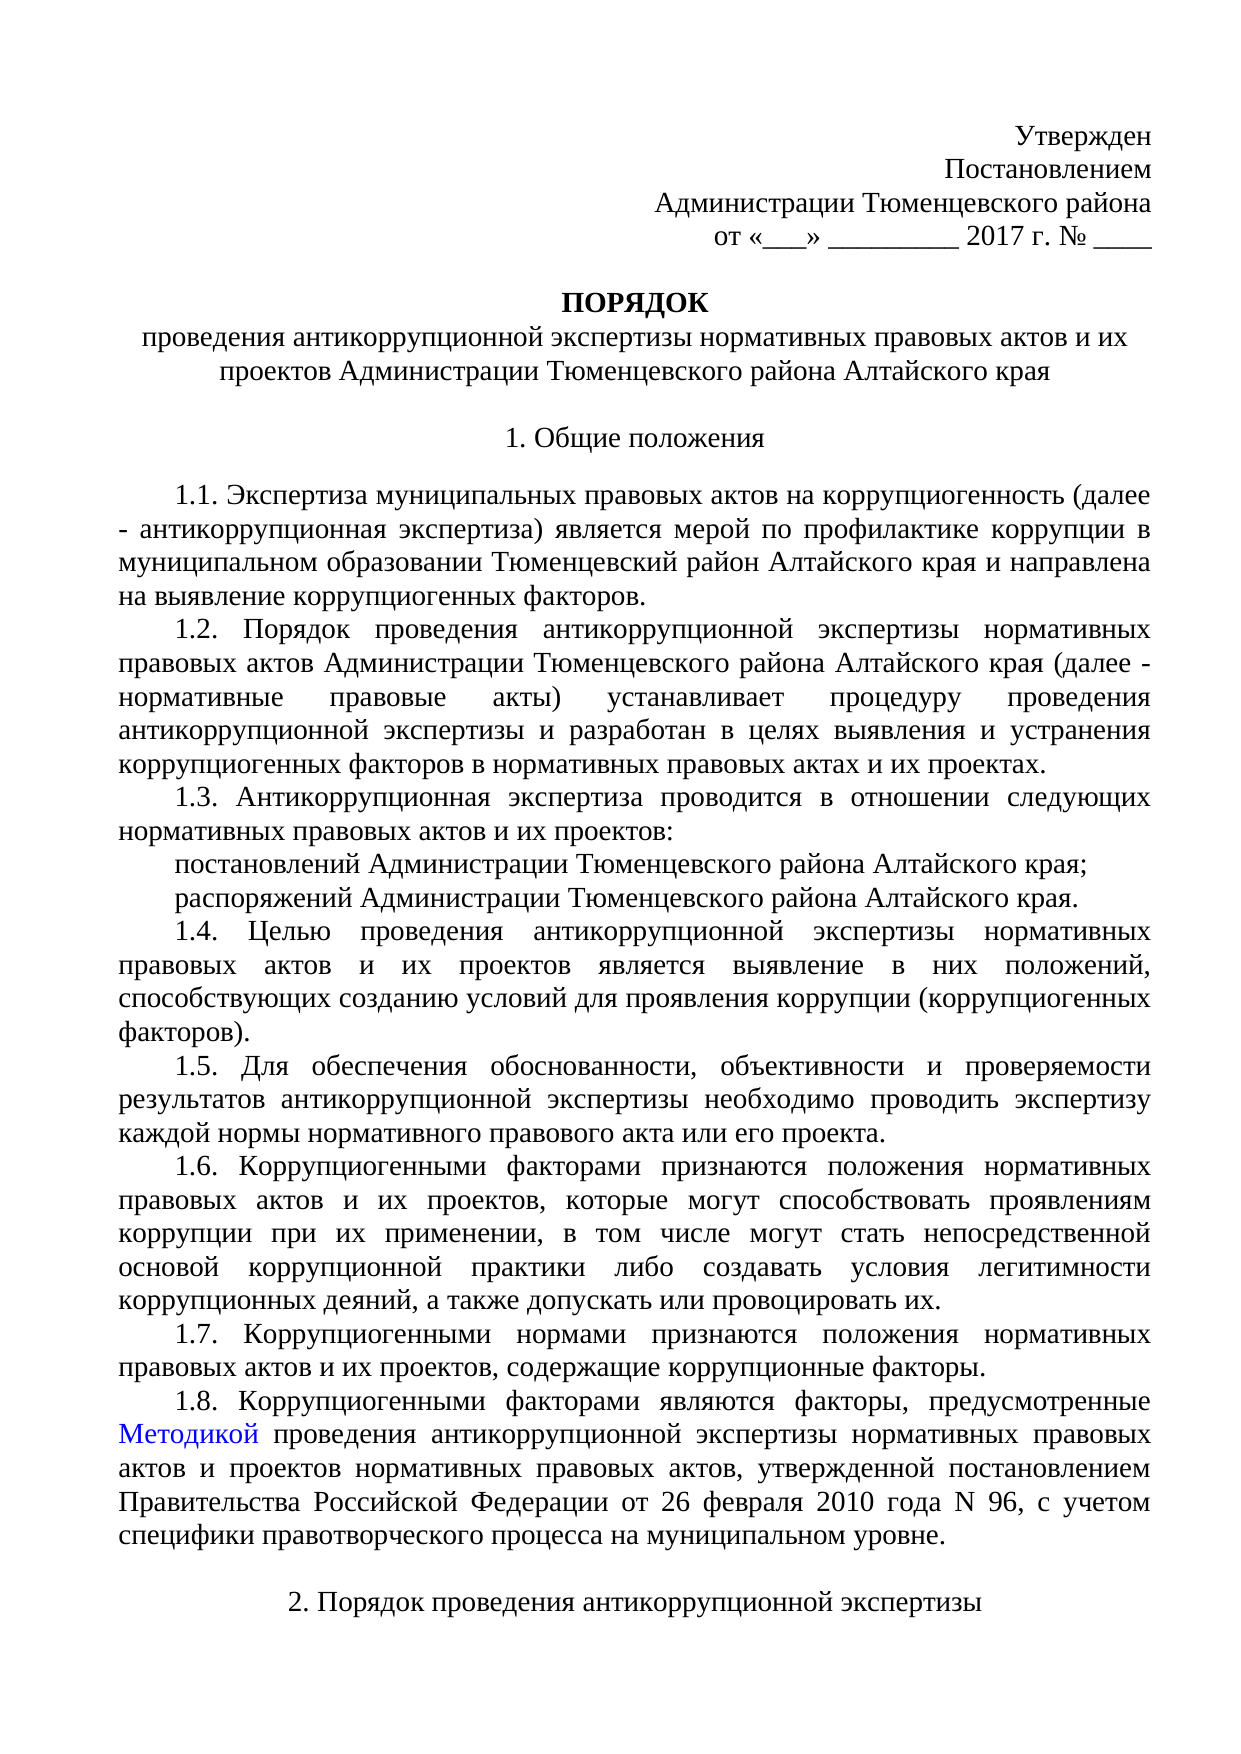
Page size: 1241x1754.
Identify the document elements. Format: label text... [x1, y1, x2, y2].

title проведения антикоррупционной экспертизы нормативных правовых актов и их проектов Администрации Тюменцевского района Алтайского края [118, 319, 1152, 386]
text Постановлением [118, 152, 1152, 185]
text Утвержден [118, 118, 1152, 152]
text 1.2. Порядок проведения антикоррупционной экспертизы нормативных правовых актов Администрации Тюменцевского района Алтайского края (далее - нормативные правовые акты) устанавливает процедуру проведения антикоррупционной экспертизы и разработан в целях выявления и устранения коррупциогенных факторов в нормативных правовых актах и их проектах. [118, 612, 1152, 779]
title ПОРЯДОК [118, 286, 1152, 319]
text 1. Общие положения [118, 420, 1152, 453]
text распоряжений Администрации Тюменцевского района Алтайского края. [118, 880, 1152, 914]
text постановлений Администрации Тюменцевского района Алтайского края; [118, 847, 1152, 880]
text 1.6. Коррупциогенными факторами признаются положения нормативных правовых актов и их проектов, которые могут способствовать проявлениям коррупции при их применении, в том числе могут стать непосредственной основой коррупционной практики либо создавать условия легитимности коррупционных деяний, а также допускать или провоцировать их. [118, 1148, 1152, 1316]
text 1.4. Целью проведения антикоррупционной экспертизы нормативных правовых актов и их проектов является выявление в них положений, способствующих созданию условий для проявления коррупции (коррупциогенных факторов). [118, 914, 1152, 1048]
text 1.7. Коррупциогенными нормами признаются положения нормативных правовых актов и их проектов, содержащие коррупционные факторы. [118, 1316, 1152, 1383]
text Администрации Тюменцевского района [118, 185, 1152, 219]
text 1.1. Экспертиза муниципальных правовых актов на коррупциогенность (далее - антикоррупционная экспертиза) является мерой по профилактике коррупции в муниципальном образовании Тюменцевский район Алтайского края и направлена на выявление коррупциогенных факторов. [118, 478, 1152, 612]
text 2. Порядок проведения антикоррупционной экспертизы [118, 1584, 1152, 1618]
text 1.5. Для обеспечения обоснованности, объективности и проверяемости результатов антикоррупционной экспертизы необходимо проводить экспертизу каждой нормы нормативного правового акта или его проекта. [118, 1048, 1152, 1148]
text от «___» _________ . № ____ [118, 219, 1152, 252]
text 1.3. Антикоррупционная экспертиза проводится в отношении следующих нормативных правовых актов и их проектов: [118, 779, 1152, 847]
text 1.8. Коррупциогенными факторами являются факторы, предусмотренные Методикой проведения антикоррупционной экспертизы нормативных правовых актов и проектов нормативных правовых актов, утвержденной постановлением Правительства Российской Федерации от 26 февраля 2010 года N 96, с учетом специфики правотворческого процесса на муниципальном уровне. [118, 1383, 1152, 1551]
